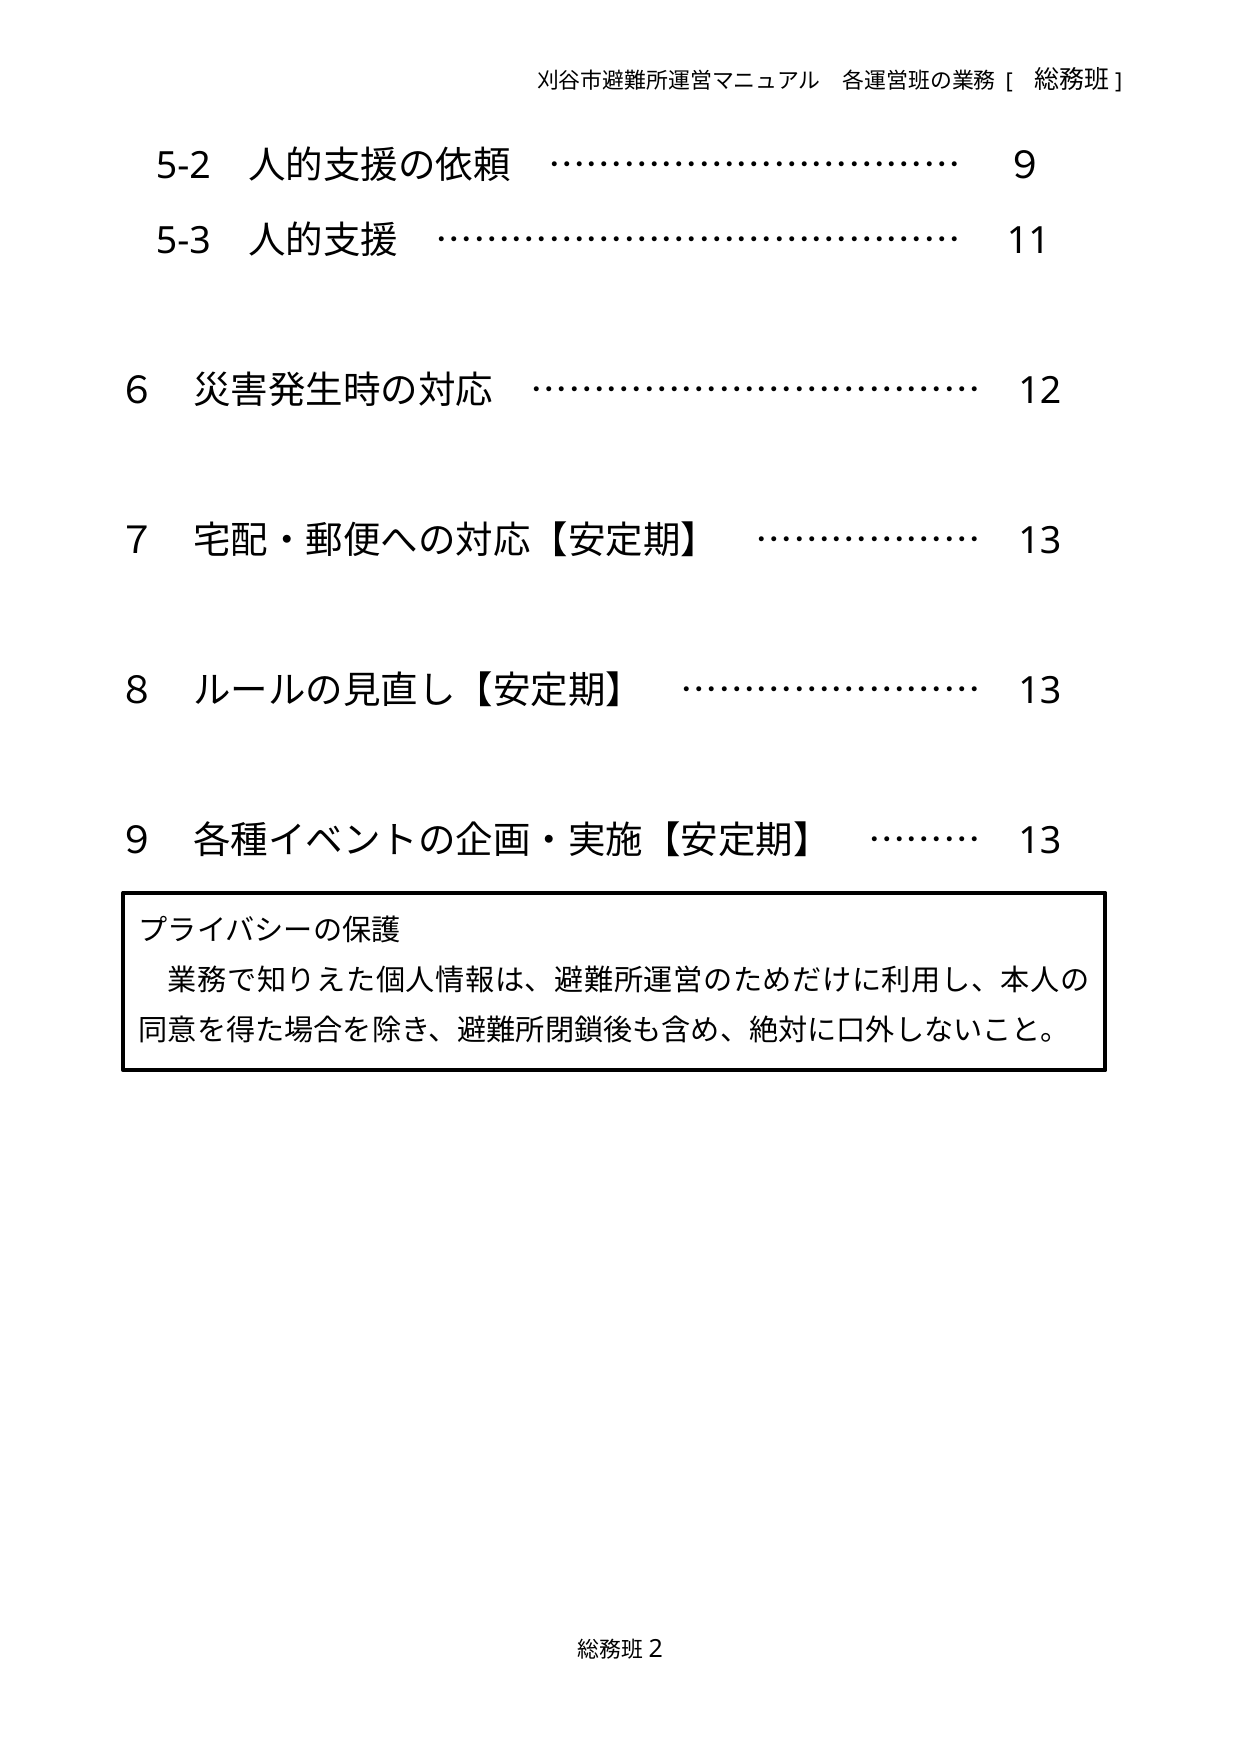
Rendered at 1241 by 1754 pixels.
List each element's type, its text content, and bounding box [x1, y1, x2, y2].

text ７ 宅配・郵便への対応【安定期】 ……………… 13 [118, 499, 1122, 574]
text ９ 各種イベントの企画・実施【安定期】 ……… 13 [118, 799, 1122, 874]
text ８ ルールの見直し【安定期】 …………………… 13 [118, 649, 1122, 724]
text ６ 災害発生時の対応 ……………………………… 12 [118, 349, 1122, 424]
text 5-2 人的支援の依頼 …………………………… ９ [118, 124, 1122, 199]
text 5-3 人的支援 …………………………………… 11 [118, 199, 1122, 274]
